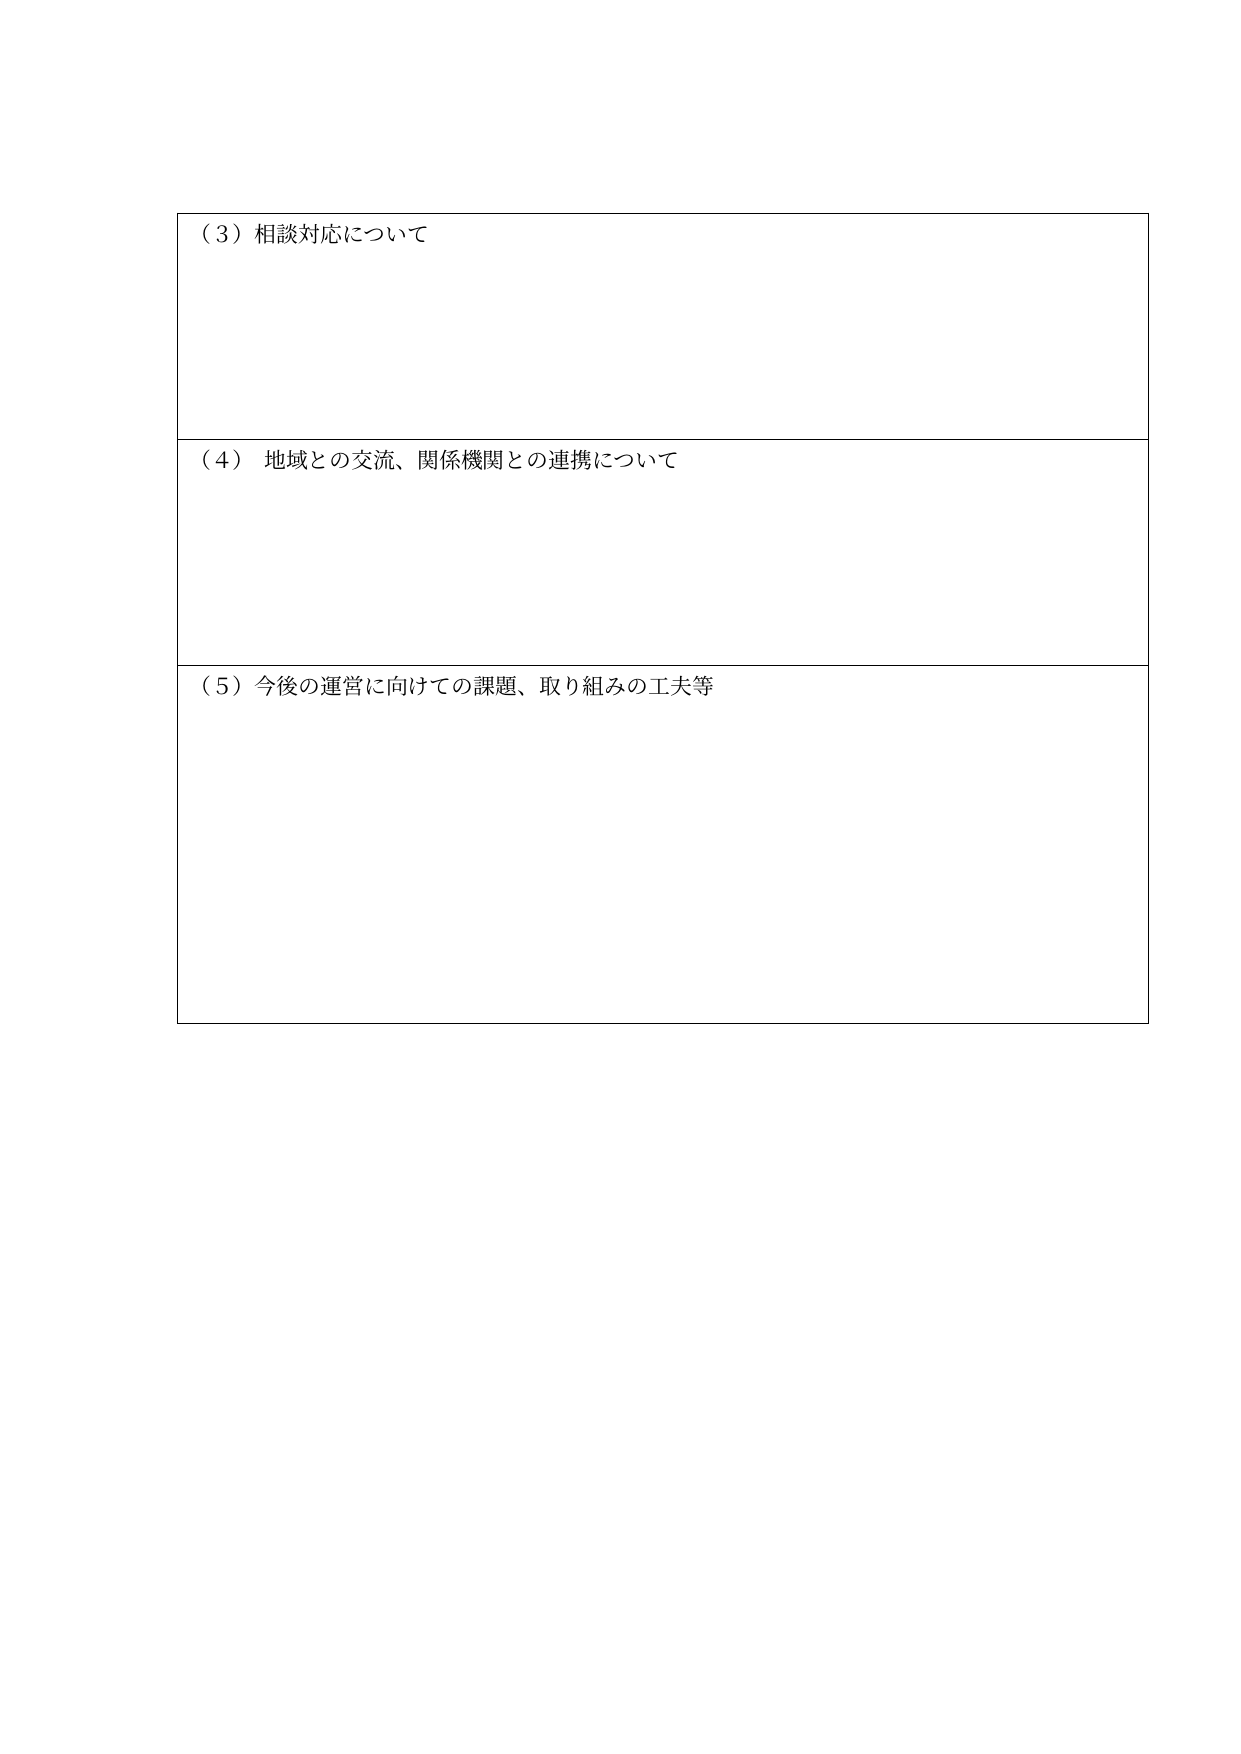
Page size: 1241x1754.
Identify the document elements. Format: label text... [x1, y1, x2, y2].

table_cell （３）相談対応について [178, 214, 1148, 439]
table_cell （５）今後の運営に向けての課題、取り組みの工夫等 [178, 666, 1148, 1023]
table_cell 地域との交流、関係機関との連携について [178, 440, 1148, 665]
